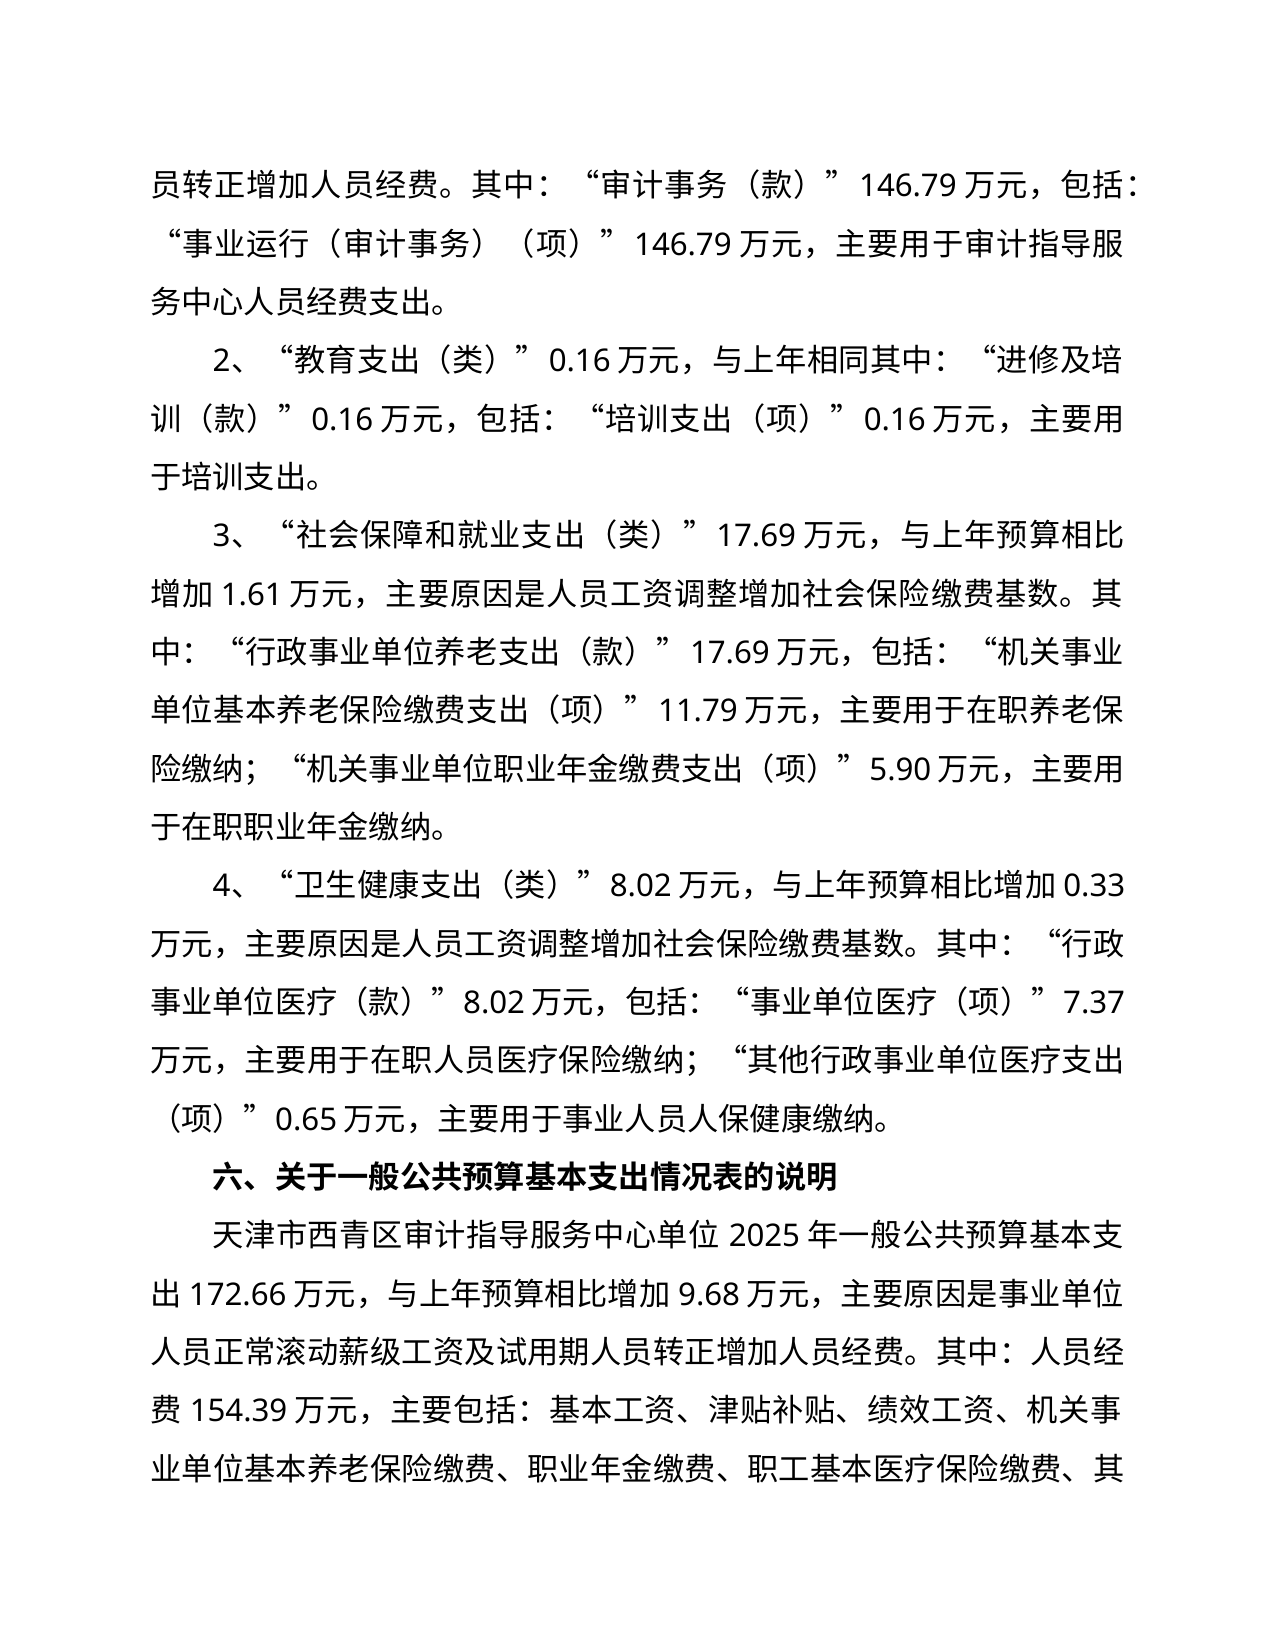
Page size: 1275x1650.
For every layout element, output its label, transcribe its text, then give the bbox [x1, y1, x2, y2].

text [150, 1200, 1125, 1433]
text 六、关于一般公共预算基本支出情况表的说明 [150, 1142, 1125, 1200]
text 4、“卫生健康支出（类）”8.02万元，与上年预算相比增加0.33万元，主要原因是人员工资调整增加社会保险缴费基数。其中：“行政事业单位医疗（款）”8.02万元，包括：“事业单位医疗（项）”7.37万元，主要用于在职人员医疗保险缴纳；“其他行政事业单位医疗支出（项）”0.65万元，主要用于事业人员人保健康缴纳。 [150, 850, 1125, 1142]
text 3、“社会保障和就业支出（类）”17.69万元，与上年预算相比增加1.61万元，主要原因是人员工资调整增加社会保险缴费基数。其中：“行政事业单位养老支出（款）”17.69万元，包括：“机关事业单位基本养老保险缴费支出（项）”11.79万元，主要用于在职养老保险缴纳；“机关事业单位职业年金缴费支出（项）”5.90万元，主要用于在职职业年金缴纳。 [150, 500, 1125, 850]
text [150, 150, 1125, 325]
text 2、“教育支出（类）”0.16万元，与上年相同其中：“进修及培训（款）”0.16万元，包括：“培训支出（项）”0.16万元，主要用于培训支出。 [150, 325, 1125, 500]
